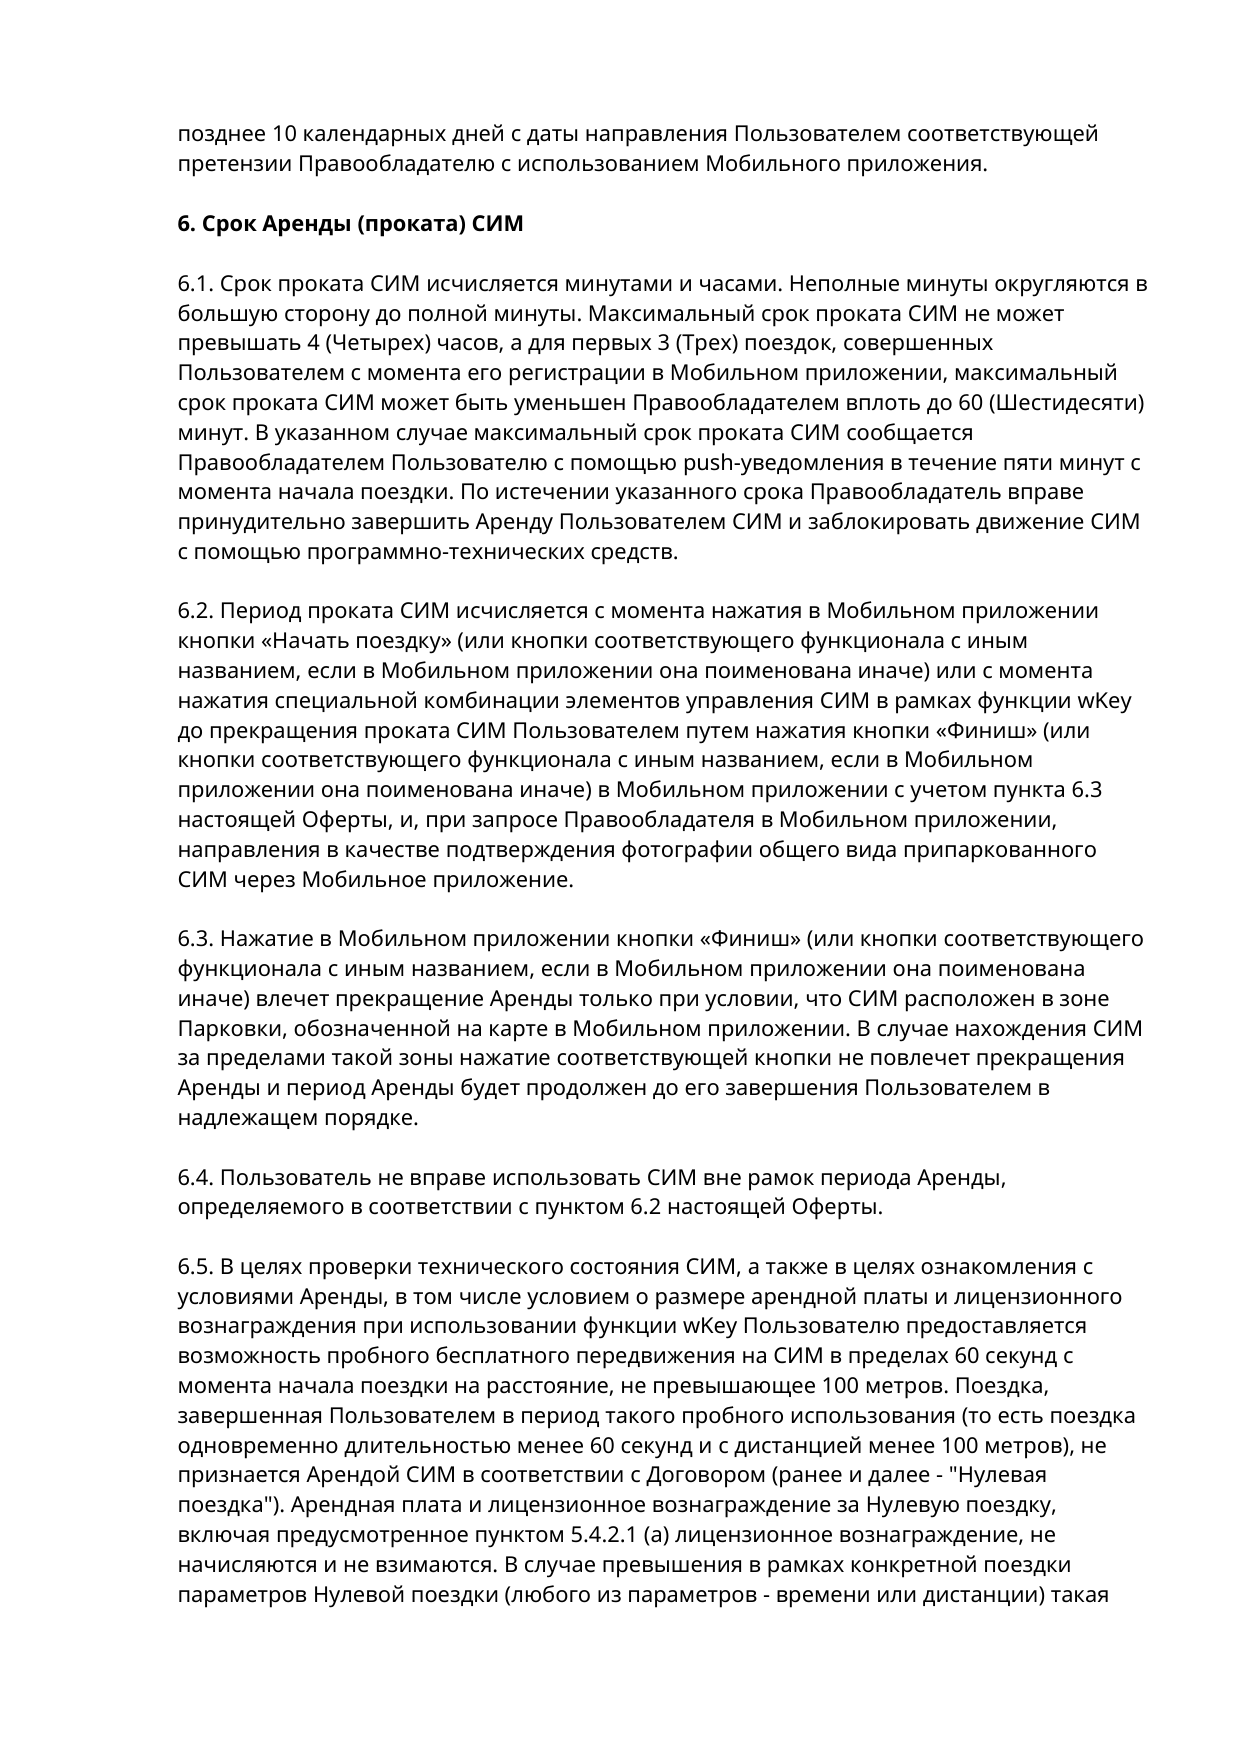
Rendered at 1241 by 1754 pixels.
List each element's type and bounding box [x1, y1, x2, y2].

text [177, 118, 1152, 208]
text [177, 208, 1152, 1608]
